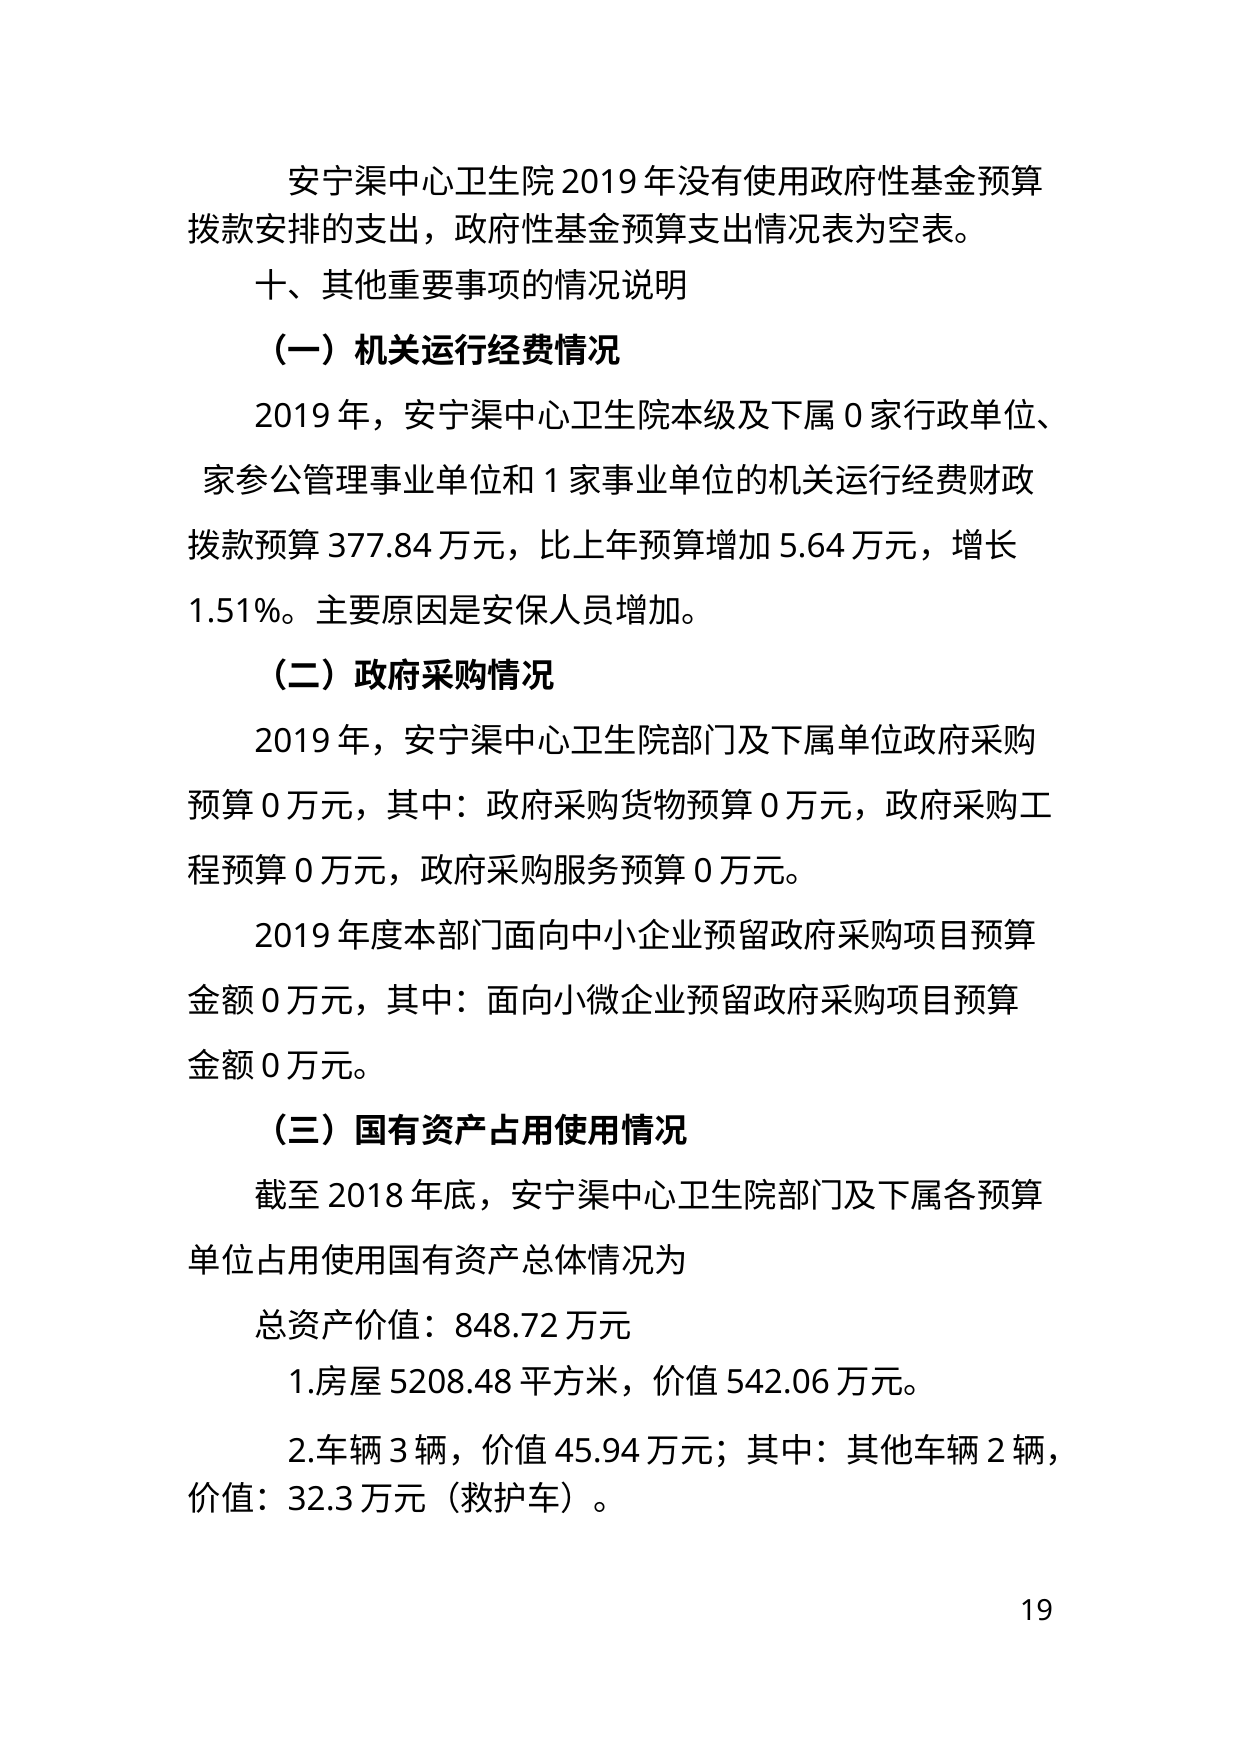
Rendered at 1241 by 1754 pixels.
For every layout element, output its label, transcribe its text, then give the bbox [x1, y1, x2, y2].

text 2.车辆3辆，价值45.94万元；其中：其他车辆2辆，价值：32.3万元（救护车）。 [187, 1424, 1053, 1520]
text 十、其他重要事项的情况说明 [187, 251, 1053, 316]
text 总资产价值：848.72万元 [187, 1291, 1053, 1356]
text 1.房屋5208.48平方米，价值542.06万元。 [187, 1356, 1053, 1403]
text 2019年度本部门面向中小企业预留政府采购项目预算金额0万元，其中：面向小微企业预留政府采购项目预算金额0万元。 [187, 901, 1053, 1096]
text 截至2018年底，安宁渠中心卫生院部门及下属各预算单位占用使用国有资产总体情况为 [187, 1161, 1053, 1291]
text 2019年，安宁渠中心卫生院部门及下属单位政府采购预算0万元，其中：政府采购货物预算0万元，政府采购工程预算0万元，政府采购服务预算0万元。 [187, 706, 1053, 901]
text （一）机关运行经费情况 [187, 316, 1053, 381]
text 2019年，安宁渠中心卫生院本级及下属0家行政单位、 家参公管理事业单位和1家事业单位的机关运行经费财政拨款预算377.84万元，比上年预算增加5.64万元，增长1.51%。主要原因是安保人员增加。 [187, 381, 1053, 641]
text （二）政府采购情况 [187, 641, 1053, 706]
text 安宁渠中心卫生院2019年没有使用政府性基金预算拨款安排的支出，政府性基金预算支出情况表为空表。 [187, 155, 1053, 251]
text （三）国有资产占用使用情况 [187, 1096, 1053, 1161]
